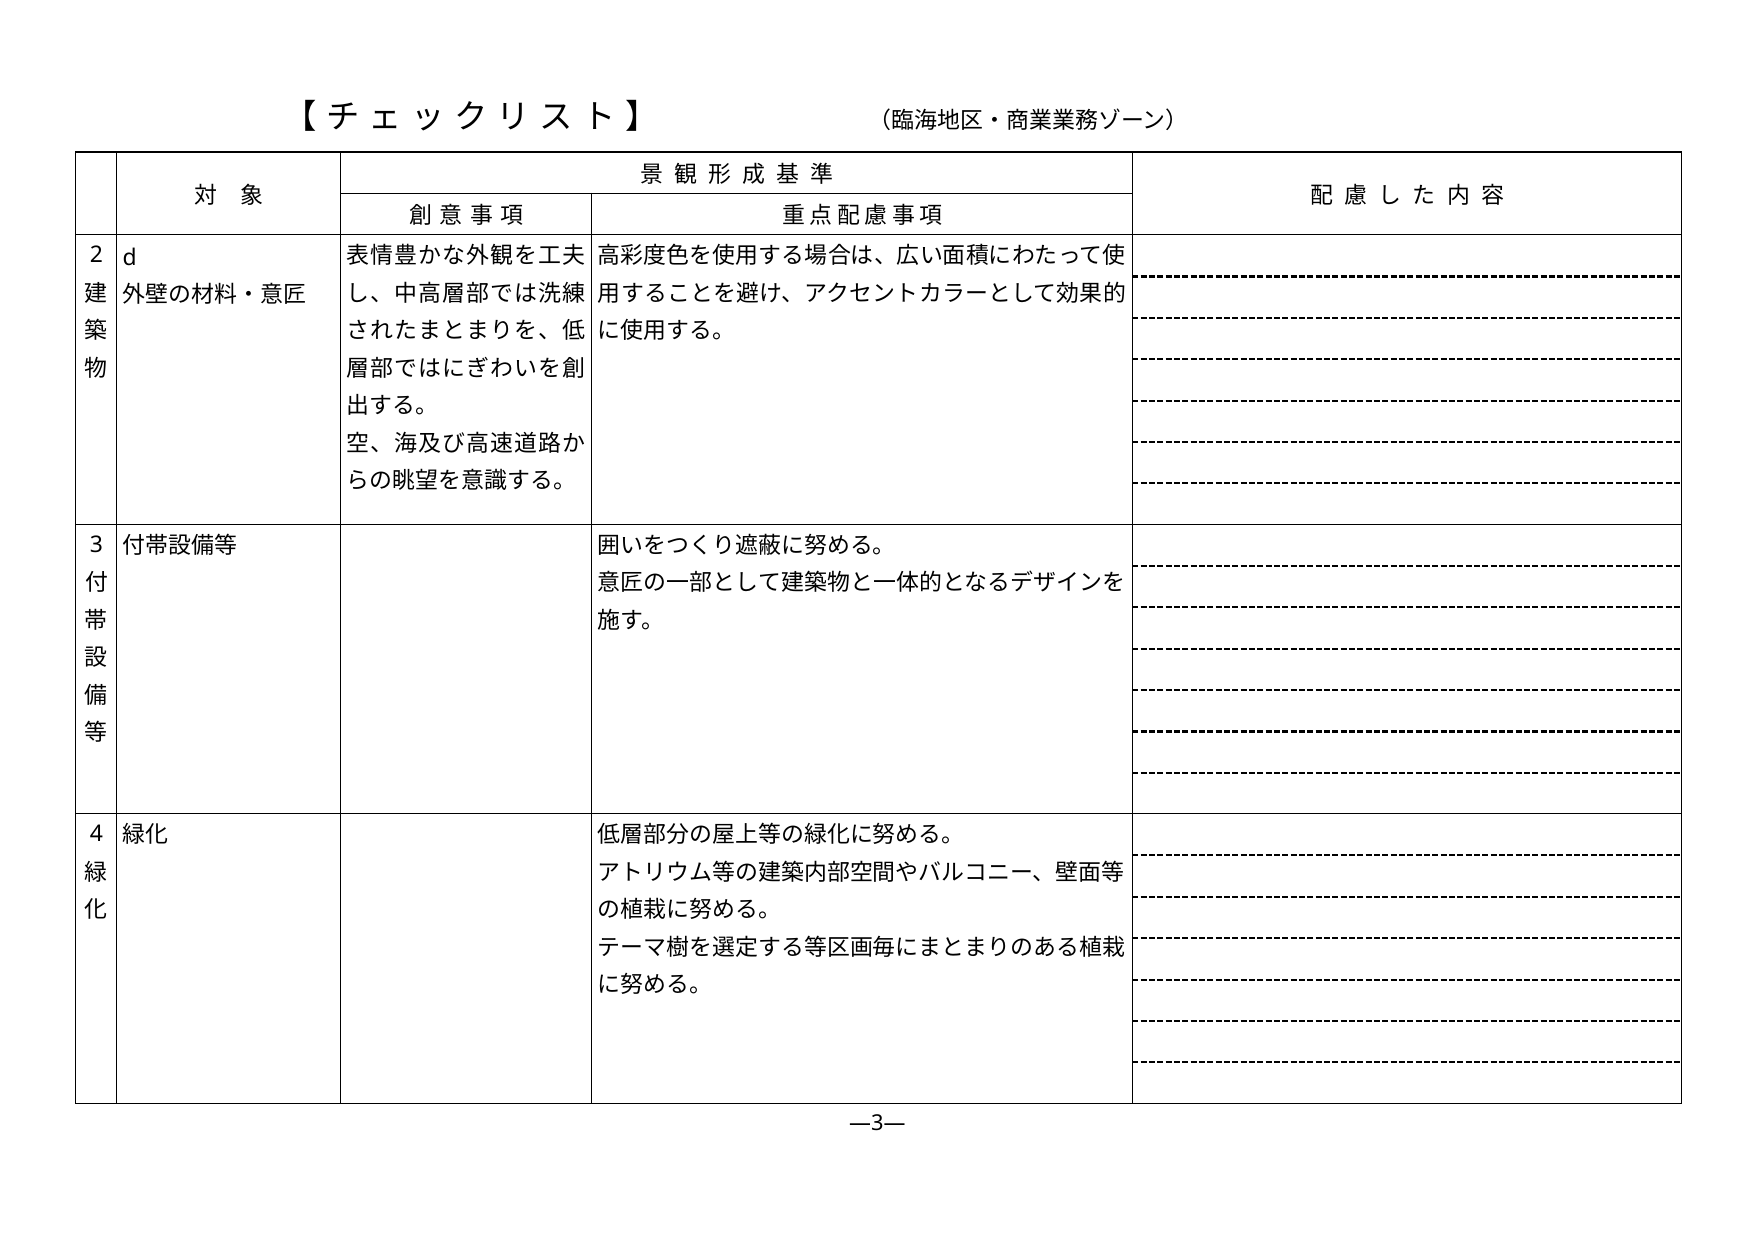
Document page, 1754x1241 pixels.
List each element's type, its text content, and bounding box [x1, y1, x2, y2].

text 【チェックリスト】 （臨海地区・商業業務ゾーン） [75, 76, 1679, 151]
table_cell [1133, 1020, 1681, 1061]
table_cell 3 付 帯 設 備 等 [76, 525, 116, 813]
text ―3― [75, 1104, 1679, 1141]
table_cell [1133, 358, 1681, 399]
table_header 景観形成基準 [341, 153, 1132, 193]
table_cell [1133, 689, 1681, 730]
table_cell [341, 814, 591, 1102]
table_cell [1133, 854, 1681, 896]
table_cell 創意事項 [341, 194, 591, 234]
table_cell [1133, 648, 1681, 689]
table_cell [1133, 606, 1681, 648]
table_cell [1133, 525, 1681, 565]
table_cell [1133, 979, 1681, 1020]
table_cell [341, 525, 591, 813]
table_cell [1133, 275, 1681, 317]
table_cell [1133, 814, 1681, 854]
table_header 配慮した内容 [1133, 153, 1681, 234]
table_cell 重点配慮事項 [592, 194, 1132, 234]
table_cell 4 緑 化 [76, 814, 116, 1102]
table_cell 低層部分の屋上等の緑化に努める。 アトリウム等の建築内部空間やバルコニー、壁面等の植栽に努める。 テーマ樹を選定する等区画毎にまとまりのある植栽に努める。 [592, 814, 1132, 1102]
table_cell [1133, 565, 1681, 606]
table_cell [1133, 482, 1681, 523]
table_cell 緑化 [117, 814, 340, 1102]
table_cell [1133, 937, 1681, 978]
table_cell d 外壁の材料・意匠 [117, 235, 340, 523]
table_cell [341, 235, 591, 523]
table_cell [1133, 441, 1681, 482]
table_cell [1133, 772, 1681, 813]
table_cell [1133, 317, 1681, 358]
table_header 対 象 [117, 153, 340, 234]
table_cell 2 建 築 物 [76, 235, 116, 523]
table_cell [1133, 896, 1681, 937]
table_cell 付帯設備等 [117, 525, 340, 813]
table_cell [1133, 235, 1681, 275]
table_header [76, 153, 116, 234]
table_cell [1133, 1061, 1681, 1102]
table_cell [1133, 400, 1681, 441]
table_cell [1133, 730, 1681, 772]
table_cell 高彩度色を使用する場合は、広い面積にわたって使用することを避け、アクセントカラーとして効果的に使用する。 [592, 235, 1132, 523]
table_cell 囲いをつくり遮蔽に努める。 意匠の一部として建築物と一体的となるデザインを施す。 [592, 525, 1132, 813]
